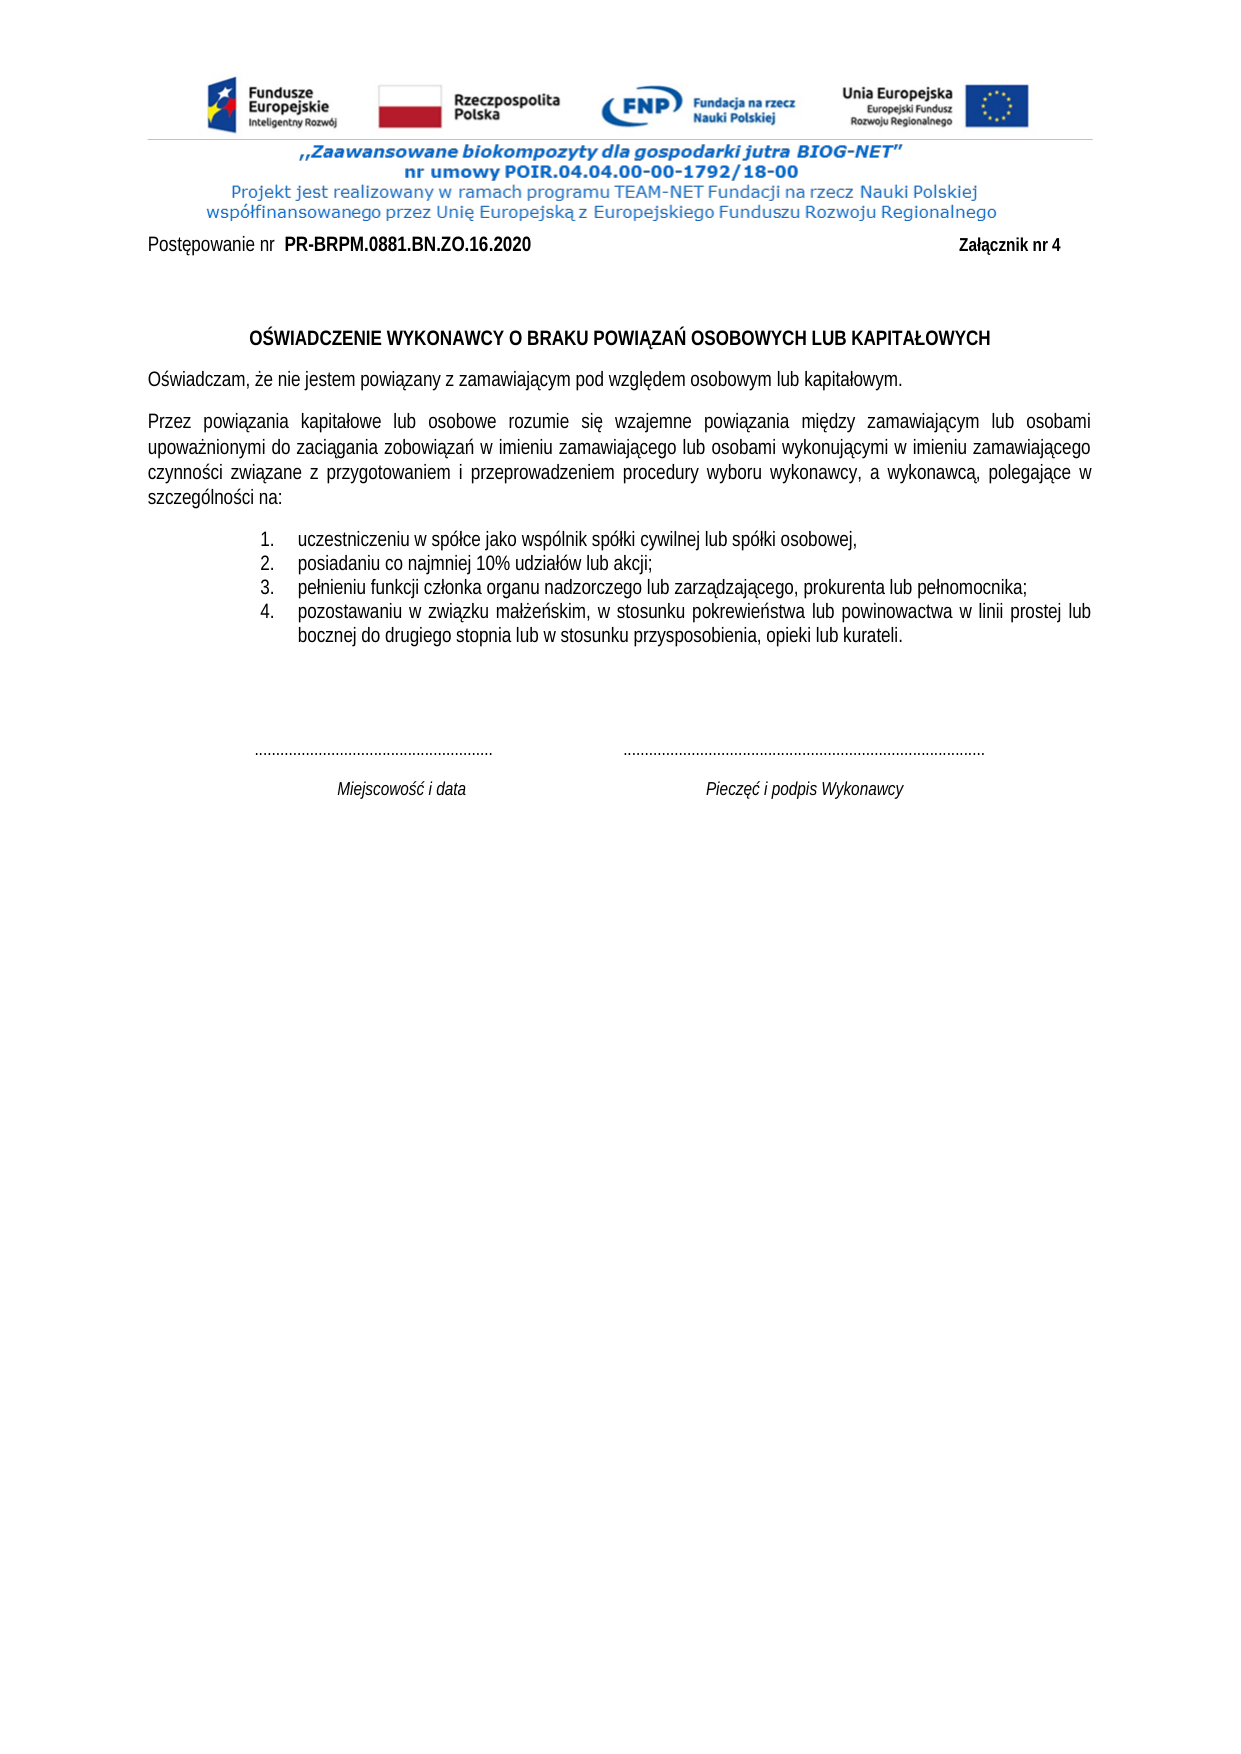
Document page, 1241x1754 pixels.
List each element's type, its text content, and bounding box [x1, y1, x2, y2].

text Przez powiązania kapitałowe lub osobowe rozumie się wzajemne powiązania między zamawiającym lub osobami upoważnionymi do zaciągania zobowiązań w imieniu zamawiającego lub osobami wykonującymi w imieniu zamawiającego czynności związane z przygotowaniem i przeprowadzeniem procedury wyboru wykonawcy, a wykonawcą, polegające w szczególności na: [148, 409, 1093, 509]
list posiadaniu co najmniej 10% udziałów lub akcji; [260, 551, 1093, 575]
picture [147, 73, 1093, 232]
text Postępowanie nr PR-BRPM.0881.BN.ZO.16.2020 Załącznik nr 4 [148, 232, 1093, 256]
list uczestniczeniu w spółce jako wspólnik spółki cywilnej lub spółki osobowej, [260, 527, 1093, 551]
text OŚWIADCZENIE WYKONAWCY O BRAKU POWIĄZAŃ OSOBOWYCH LUB KAPITAŁOWYCH [148, 325, 1093, 349]
text ........................................................ ..................................................................................... [148, 738, 1093, 760]
text Oświadczam, że nie jestem powiązany z zamawiającym pod względem osobowym lub kapitałowym. [148, 367, 1093, 391]
list pełnieniu funkcji członka organu nadzorczego lub zarządzającego, prokurenta lub pełnomocnika; [260, 575, 1093, 599]
list pozostawaniu w związku małżeńskim, w stosunku pokrewieństwa lub powinowactwa w linii prostej lub bocznej do drugiego stopnia lub w stosunku przysposobienia, opieki lub kurateli. [260, 599, 1093, 647]
text Miejscowość i data Pieczęć i podpis Wykonawcy [148, 778, 1093, 799]
